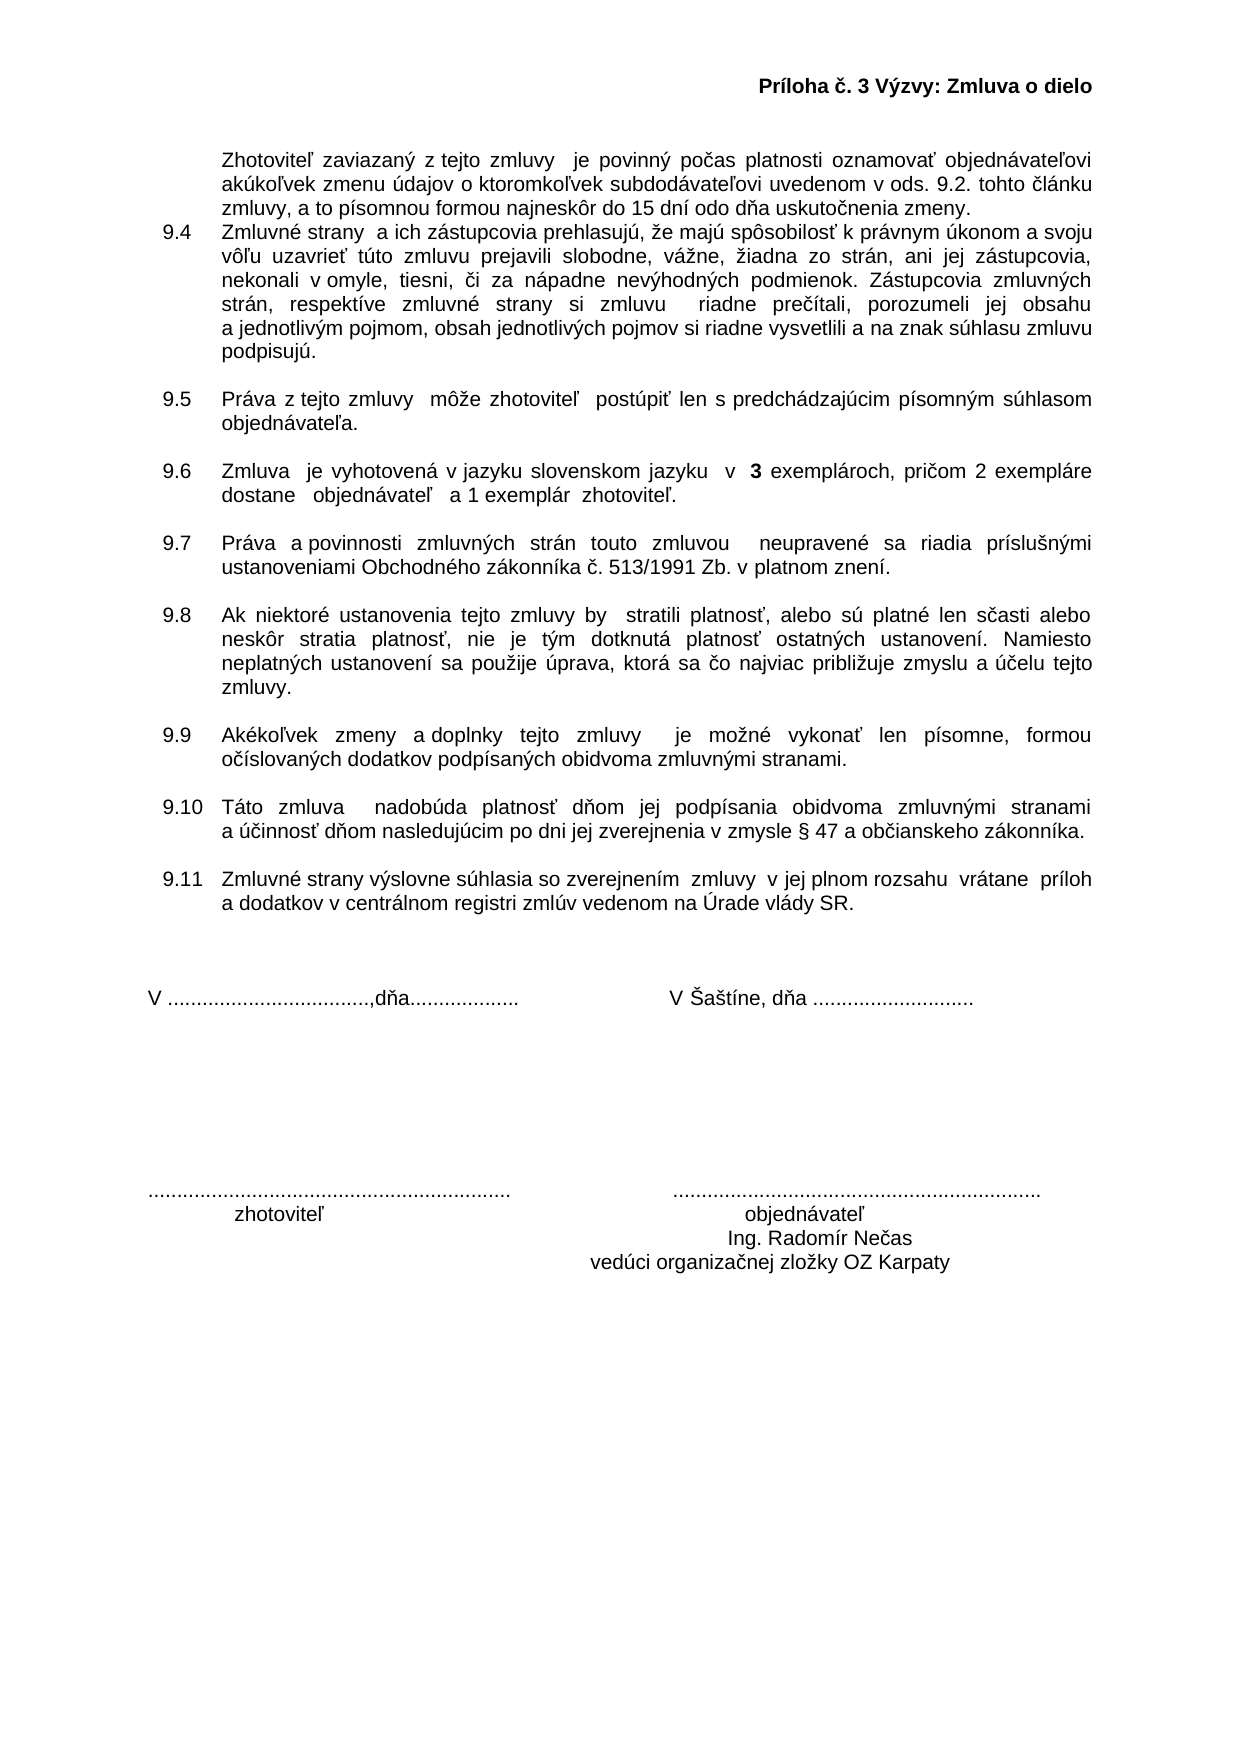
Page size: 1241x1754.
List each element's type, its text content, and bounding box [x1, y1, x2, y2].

list Ak niektoré ustanovenia tejto zmluvy by stratili platnosť, alebo sú platné len sčasti alebo neskôr stratia platnosť, nie je tým dotknutá platnosť ostatných ustanovení. Namiesto neplatných ustanovení sa použije úprava, ktorá sa čo najviac približuje zmyslu a účelu tejto zmluvy. [162, 603, 1093, 699]
list Akékoľvek zmeny a doplnky tejto zmluvy je možné vykonať len písomne, formou očíslovaných dodatkov podpísaných obidvoma zmluvnými stranami. [162, 723, 1093, 771]
list Práva z tejto zmluvy môže zhotoviteľ postúpiť len s predchádzajúcim písomným súhlasom objednávateľa. [162, 387, 1093, 435]
list Táto zmluva nadobúda platnosť dňom jej podpísania obidvoma zmluvnými stranami a účinnosť dňom nasledujúcim po dni jej zverejnenia v zmysle § 47 a občianskeho zákonníka. [162, 794, 1093, 842]
text V ...................................,dňa................... V Šaštíne, dňa ............................ [148, 986, 1093, 1010]
text ............................................................... ................................................................ [148, 1178, 1093, 1202]
text Ing. Radomír Nečas [148, 1226, 1093, 1250]
text zhotoviteľ objednávateľ [148, 1202, 1093, 1226]
list Zmluvné strany a ich zástupcovia prehlasujú, že majú spôsobilosť k právnym úkonom a svoju vôľu uzavrieť túto zmluvu prejavili slobodne, vážne, žiadna zo strán, ani jej zástupcovia, nekonali v omyle, tiesni, či za nápadne nevýhodných podmienok. Zástupcovia zmluvných strán, respektíve zmluvné strany si zmluvu riadne prečítali, porozumeli jej obsahu a jednotlivým pojmom, obsah jednotlivých pojmov si riadne vysvetlili a na znak súhlasu zmluvu podpisujú. [162, 219, 1093, 363]
list Zmluva je vyhotovená v jazyku slovenskom jazyku v 3 exemplároch, pričom 2 exempláre dostane objednávateľ a 1 exemplár zhotoviteľ. [162, 459, 1093, 507]
text vedúci organizačnej zložky OZ Karpaty [516, 1250, 1093, 1274]
list Práva a povinnosti zmluvných strán touto zmluvou neupravené sa riadia príslušnými ustanoveniami Obchodného zákonníka č. 513/1991 Zb. v platnom znení. [162, 531, 1093, 579]
list Zmluvné strany výslovne súhlasia so zverejnením zmluvy v jej plnom rozsahu vrátane príloh a dodatkov v centrálnom registri zmlúv vedenom na Úrade vlády SR. [162, 866, 1093, 914]
list Zhotoviteľ zaviazaný z tejto zmluvy je povinný počas platnosti oznamovať objednávateľovi akúkoľvek zmenu údajov o ktoromkoľvek subdodávateľovi uvedenom v ods. 9.2. tohto článku zmluvy, a to písomnou formou najneskôr do 15 dní odo dňa uskutočnenia zmeny. [221, 148, 1093, 219]
